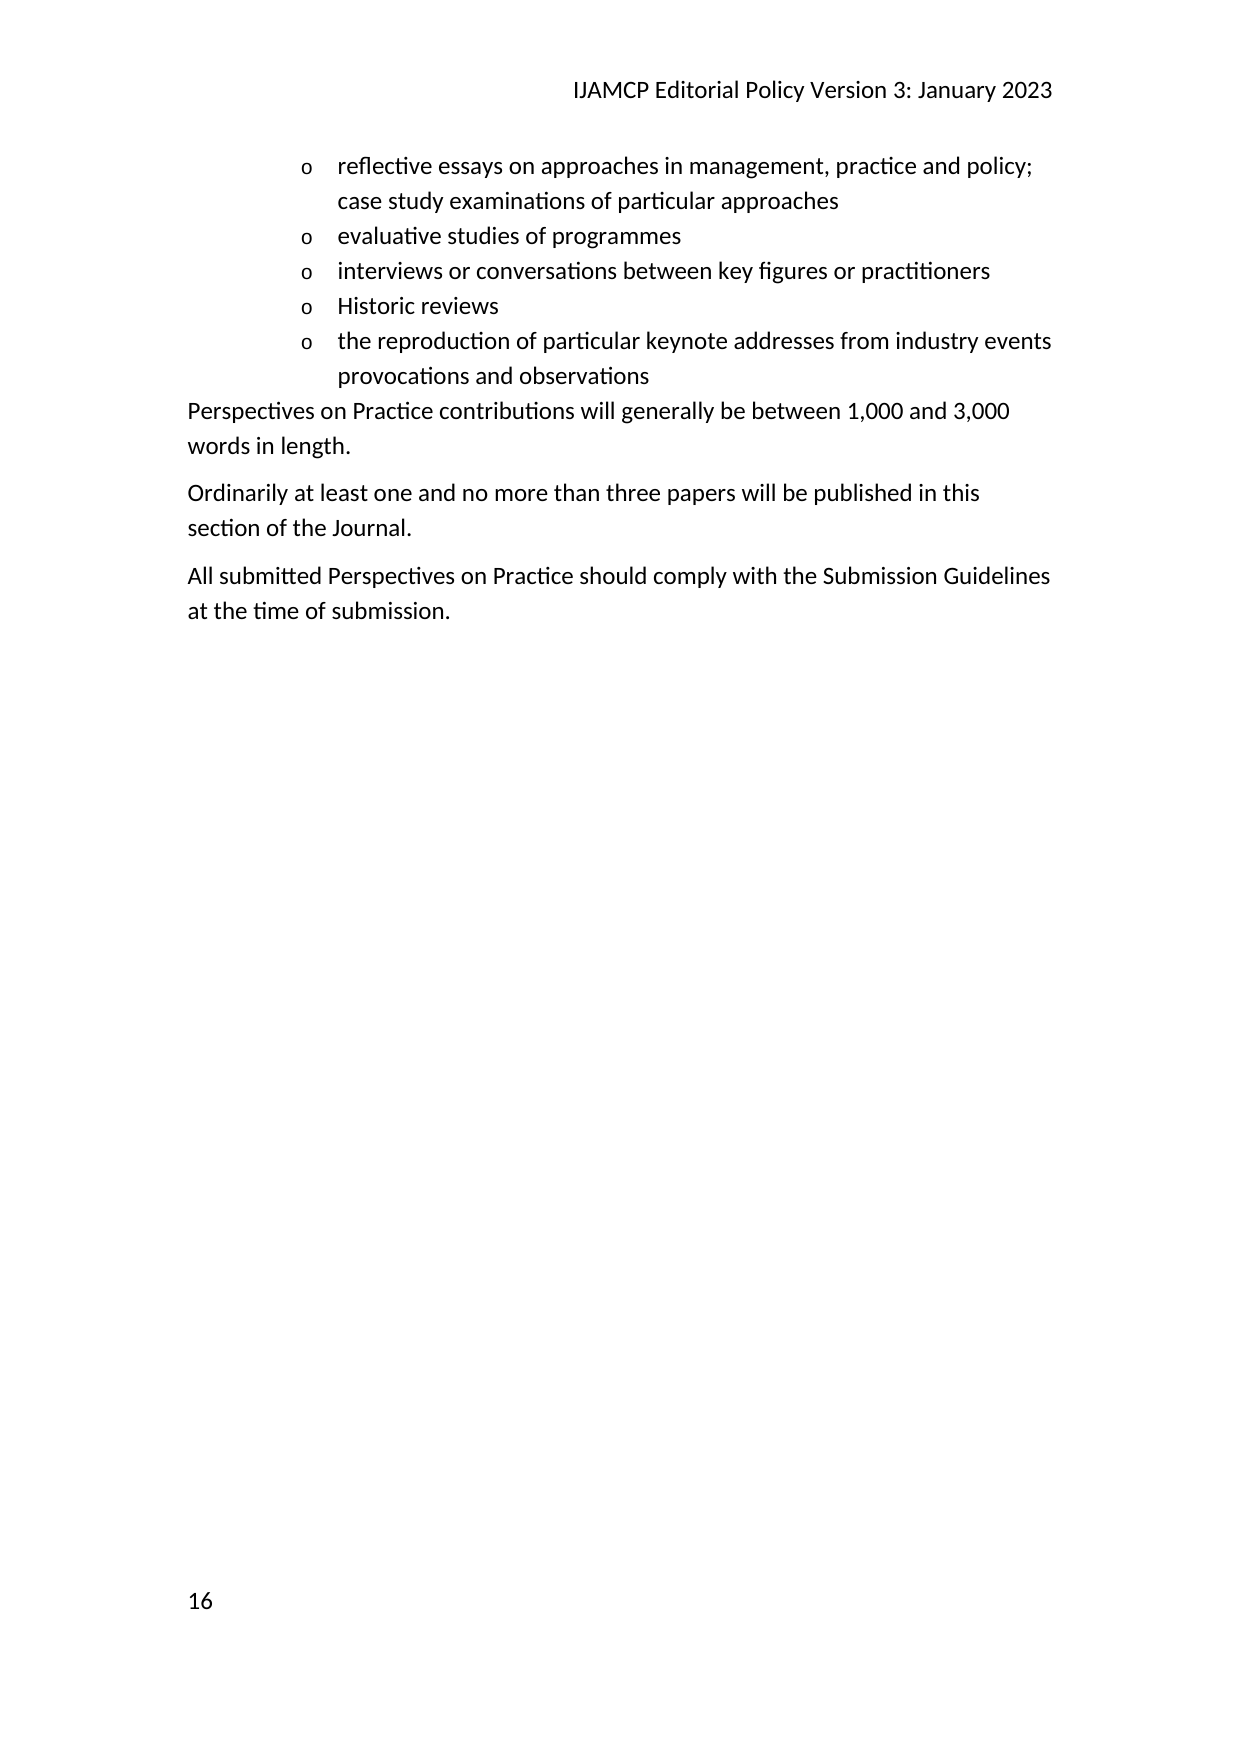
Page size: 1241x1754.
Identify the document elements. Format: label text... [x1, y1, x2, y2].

list evaluative studies of programmes [300, 220, 1053, 251]
text Perspectives on Practice contributions will generally be between 1,000 and 3,000 words in length. [187, 395, 1053, 461]
list reflective essays on approaches in management, practice and policy; case study examinations of particular approaches [300, 150, 1053, 216]
list Historic reviews [300, 290, 1053, 321]
text Ordinarily at least one and no more than three papers will be published in this section of the Journal. [187, 477, 1053, 543]
text All submitted Perspectives on Practice should comply with the Submission Guidelines at the time of submission. [187, 560, 1053, 626]
list interviews or conversations between key figures or practitioners [300, 255, 1053, 286]
list the reproduction of particular keynote addresses from industry events provocations and observations [300, 325, 1053, 391]
